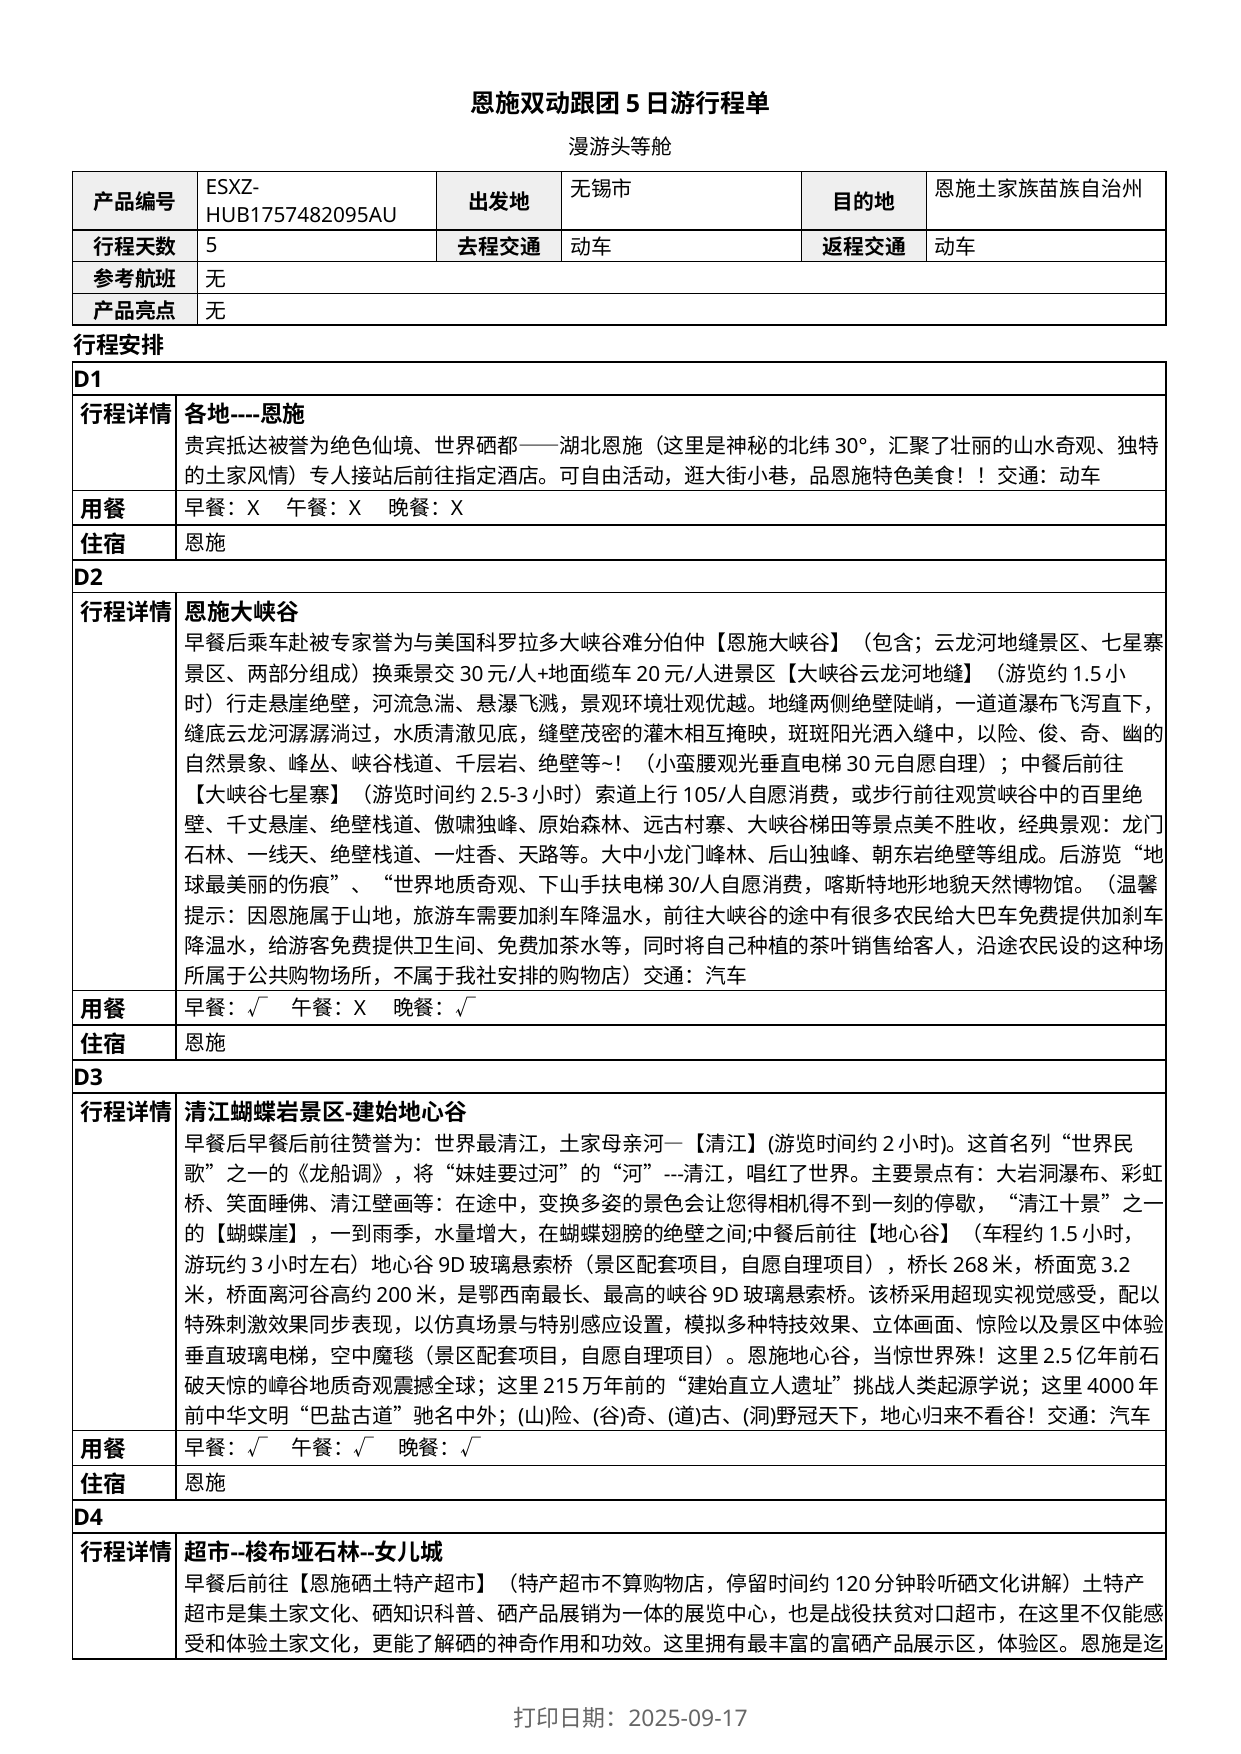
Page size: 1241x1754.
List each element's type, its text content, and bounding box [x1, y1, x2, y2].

table_header ESXZ-HUB1757482095AU [198, 172, 436, 229]
table_cell 动车 [562, 231, 801, 261]
table_cell D3 [73, 1061, 1165, 1092]
table_cell 5 [198, 231, 436, 261]
table_cell 住宿 [73, 1466, 175, 1499]
table_cell 各地----恩施 贵宾抵达被誉为绝色仙境、世界硒都——湖北恩施（这里是神秘的北纬30°，汇聚了壮丽的山水奇观、独特的土家风情）专人接站后前往指定酒店。可自由活动，逛大街小巷，品恩施特色美食！！ [177, 396, 1165, 489]
table_cell 无 [198, 294, 1165, 324]
table_cell 用餐 [73, 1431, 175, 1464]
table_header 恩施土家族苗族自治州 [927, 172, 1165, 229]
table_header 目的地 [802, 172, 926, 229]
text 漫游头等舱 [73, 130, 1167, 160]
table_cell 产品亮点 [73, 294, 197, 324]
table_cell 恩施 [177, 1026, 1165, 1059]
text 行程安排 [73, 327, 1167, 360]
table_cell 用餐 [73, 991, 175, 1024]
table_cell D2 [73, 561, 1165, 592]
table_header D1 [73, 363, 1165, 394]
table_header 产品编号 [73, 172, 197, 229]
table_cell 早餐：√ 午餐：√ 晚餐：√ [177, 1431, 1165, 1464]
table_header 无锡市 [562, 172, 801, 229]
table_cell 行程详情 [73, 396, 175, 489]
table_cell 返程交通 [802, 231, 926, 261]
table_cell 行程详情 [73, 1094, 175, 1430]
text 恩施双动跟团5日游行程单 [73, 83, 1167, 119]
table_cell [177, 1534, 1165, 1658]
table_cell 动车 [927, 231, 1165, 261]
table_cell 行程详情 [73, 1534, 175, 1658]
table_cell 住宿 [73, 1026, 175, 1059]
table_cell 恩施 [177, 526, 1165, 559]
table_cell 无 [198, 262, 1165, 293]
table_cell 参考航班 [73, 262, 197, 293]
table_cell 用餐 [73, 491, 175, 524]
table_cell 住宿 [73, 526, 175, 559]
table_cell D4 [73, 1501, 1165, 1532]
table_cell 行程天数 [73, 231, 197, 261]
table_cell 清江蝴蝶岩景区-建始地心谷 早餐后早餐后前往赞誉为：世界最清江，土家母亲河—【清江】(游览时间约2小时)。这首名列“世界民歌”之一的《龙船调》，将“妹娃要过河”的“河”---清江，唱红了世界。主要景点有：大岩洞瀑布、彩虹桥、笑面睡佛、清江壁画等：在途中，变换多姿的景色会让您得相机得不到一刻的停歇，“清江十景”之一的【蝴蝶崖】，一到雨季，水量增大，在蝴蝶翅膀的绝壁之间; [177, 1094, 1165, 1430]
table_cell 早餐：X 午餐：X 晚餐：X [177, 491, 1165, 524]
table_cell 恩施 [177, 1466, 1165, 1499]
table_cell 恩施大峡谷 早餐后乘车赴被专家誉为与美国科罗拉多大峡谷难分伯仲【恩施大峡谷】（包含；云龙河地缝景区、七星寨景区、两部分组成）换乘景交30元/人+地面缆车20元/人进景区【大峡谷云龙河地缝】（游览约1.5小时）行走悬崖绝壁，河流急湍、悬瀑飞溅，景观环境壮观优越。地缝两侧绝壁陡峭，一道道瀑布飞泻直下，缝底云龙河潺潺淌过，水质清澈见底，缝壁茂密的灌木相互掩映，斑斑阳光洒入缝中，以险、俊、奇、幽的自然景象、峰丛、峡谷栈道、千层岩、绝壁等~！（小蛮腰观光垂直电梯30元自愿自理）； [177, 593, 1165, 989]
table_header 出发地 [437, 172, 561, 229]
table_cell 早餐：√ 午餐：X 晚餐：√ [177, 991, 1165, 1024]
table_cell 行程详情 [73, 593, 175, 989]
table_cell 去程交通 [437, 231, 561, 261]
